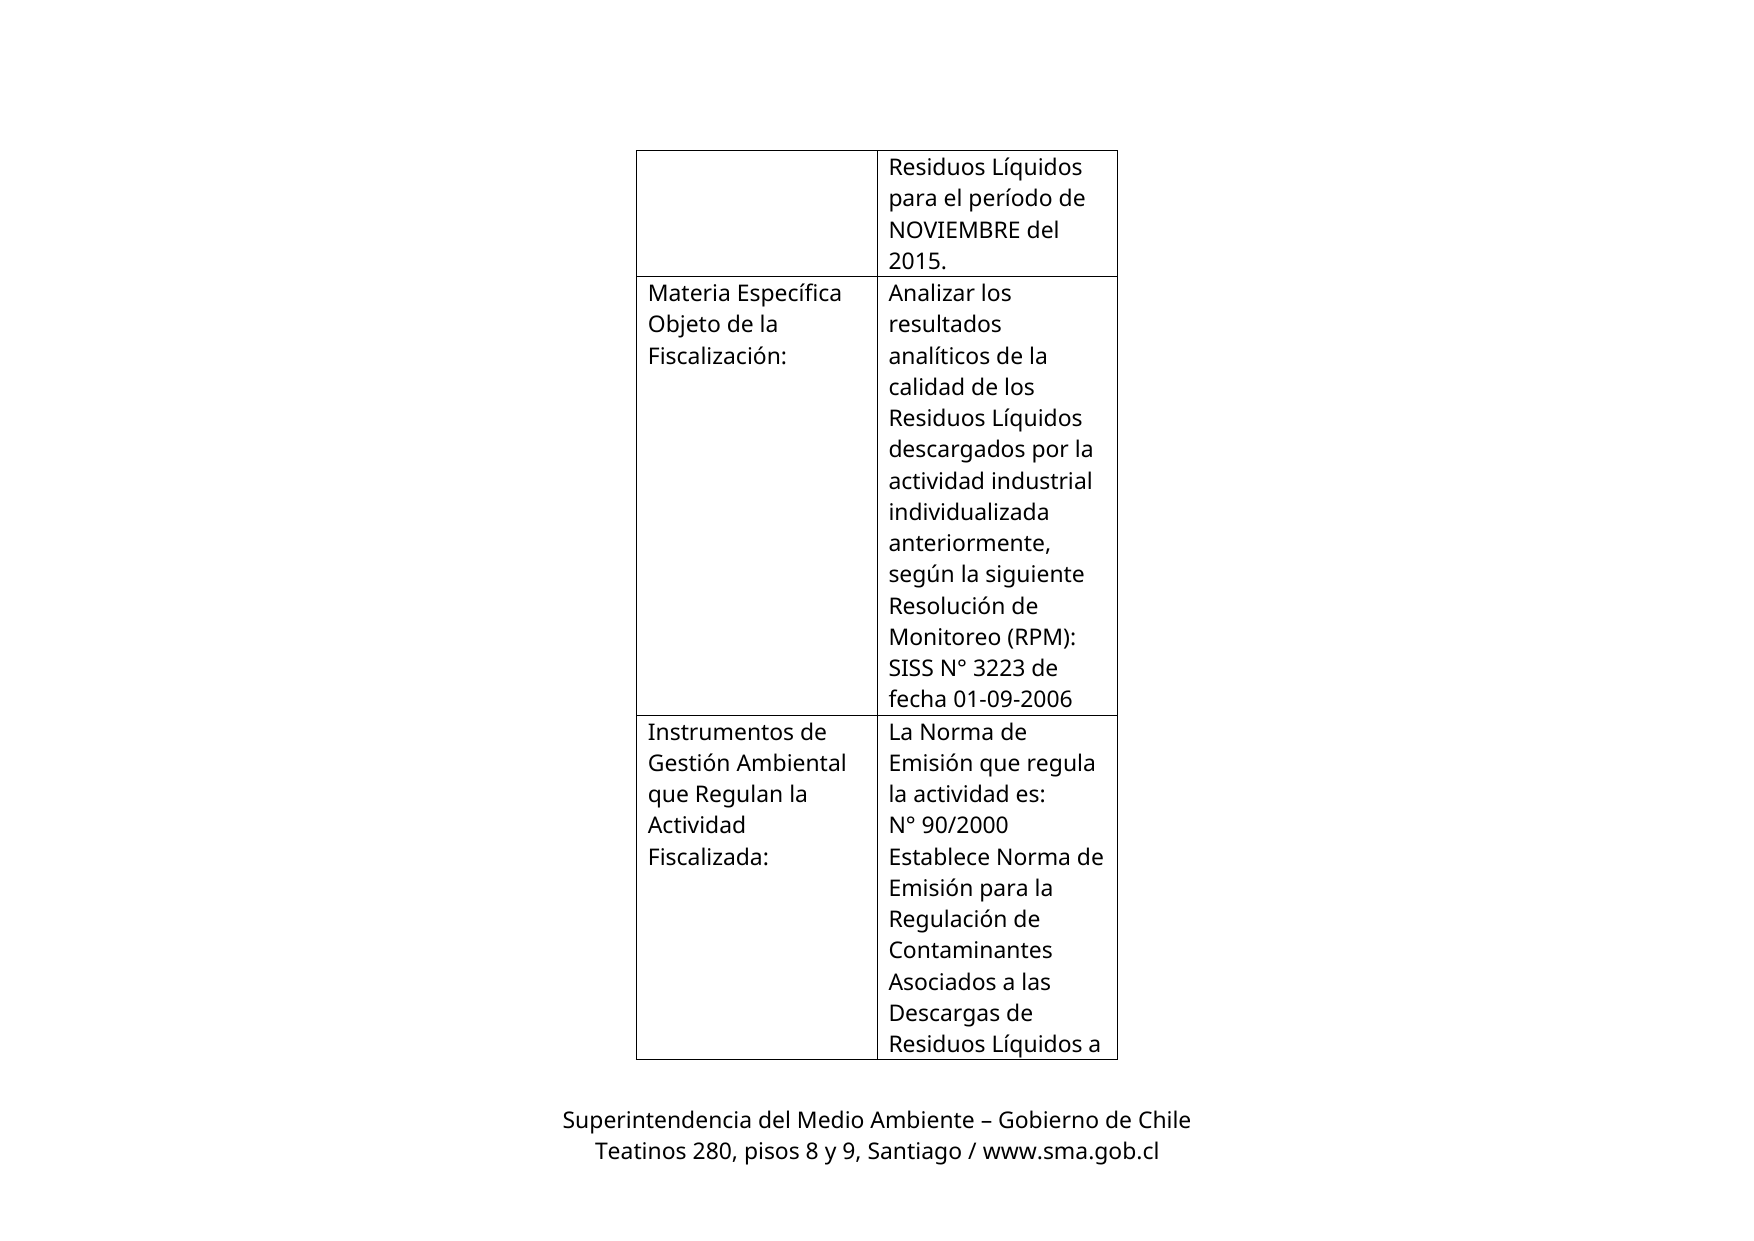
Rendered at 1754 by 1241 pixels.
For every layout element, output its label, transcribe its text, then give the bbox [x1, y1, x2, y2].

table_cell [878, 716, 1117, 1059]
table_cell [637, 716, 877, 1059]
table_cell Materia Específica Objeto de la Fiscalización: [637, 277, 877, 714]
table_cell Analizar los resultados analíticos de la calidad de los Residuos Líquidos descargados por la actividad industrial individualizada anteriormente, según la siguiente Resolución de Monitoreo (RPM): SISS N° 3223 de fecha 01-09-2006 [878, 277, 1117, 714]
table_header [637, 151, 877, 276]
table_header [878, 151, 1117, 276]
